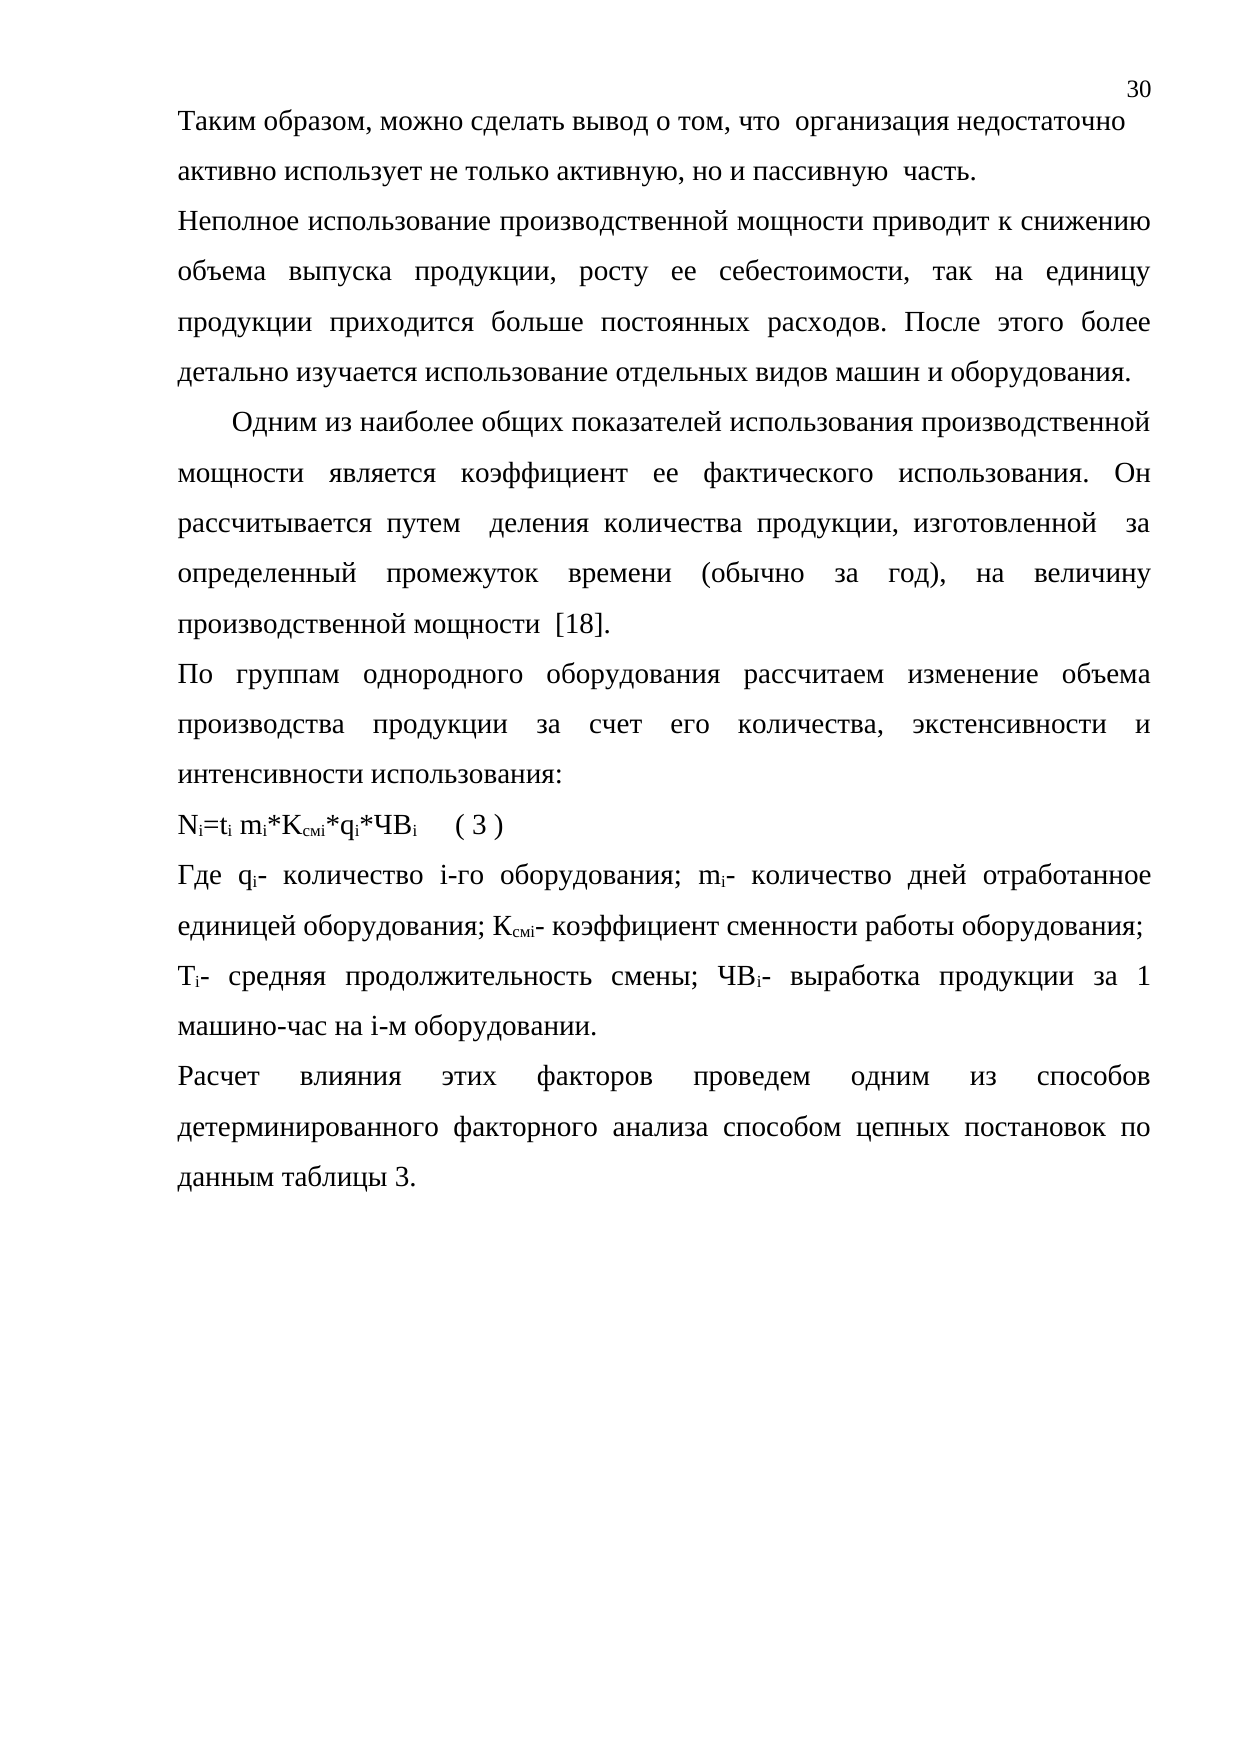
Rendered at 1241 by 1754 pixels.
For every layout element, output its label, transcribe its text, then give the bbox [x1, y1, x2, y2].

text Неполное использование производственной мощности приводит к снижению объема выпуска продукции, росту ее себестоимости, так на единицу продукции приходится больше постоянных расходов. После этого более детально изучается использование отдельных видов машин и оборудования. [177, 203, 1152, 388]
text Расчет влияния этих факторов проведем одним из способов детерминированного факторного анализа способом цепных постановок по данным таблицы 3. [177, 1058, 1152, 1193]
text Ni=ti mi*Kсмi*qi*ЧВi ( 3 ) [177, 807, 1152, 841]
text По группам однородного оборудования рассчитаем изменение объема производства продукции за счет его количества, экстенсивности и интенсивности использования: [177, 656, 1152, 790]
text Одним из наиболее общих показателей использования производственной мощности является коэффициент ее фактического использования. Он рассчитывается путем деления количества продукции, изготовленной за определенный промежуток времени (обычно за год), на величину производственной мощности [18]. [177, 404, 1152, 639]
text Таким образом, можно сделать вывод о том, что организация недостаточно активно использует не только активную, но и пассивную часть. [177, 103, 1152, 186]
text Где qi- количество i-го оборудования; mi- количество дней отработанное единицей оборудования; Ксмi- коэффициент сменности работы оборудования; [177, 857, 1152, 941]
text Ti- средняя продолжительность смены; ЧВi- выработка продукции за 1 машино-час на i-м оборудовании. [177, 958, 1152, 1042]
